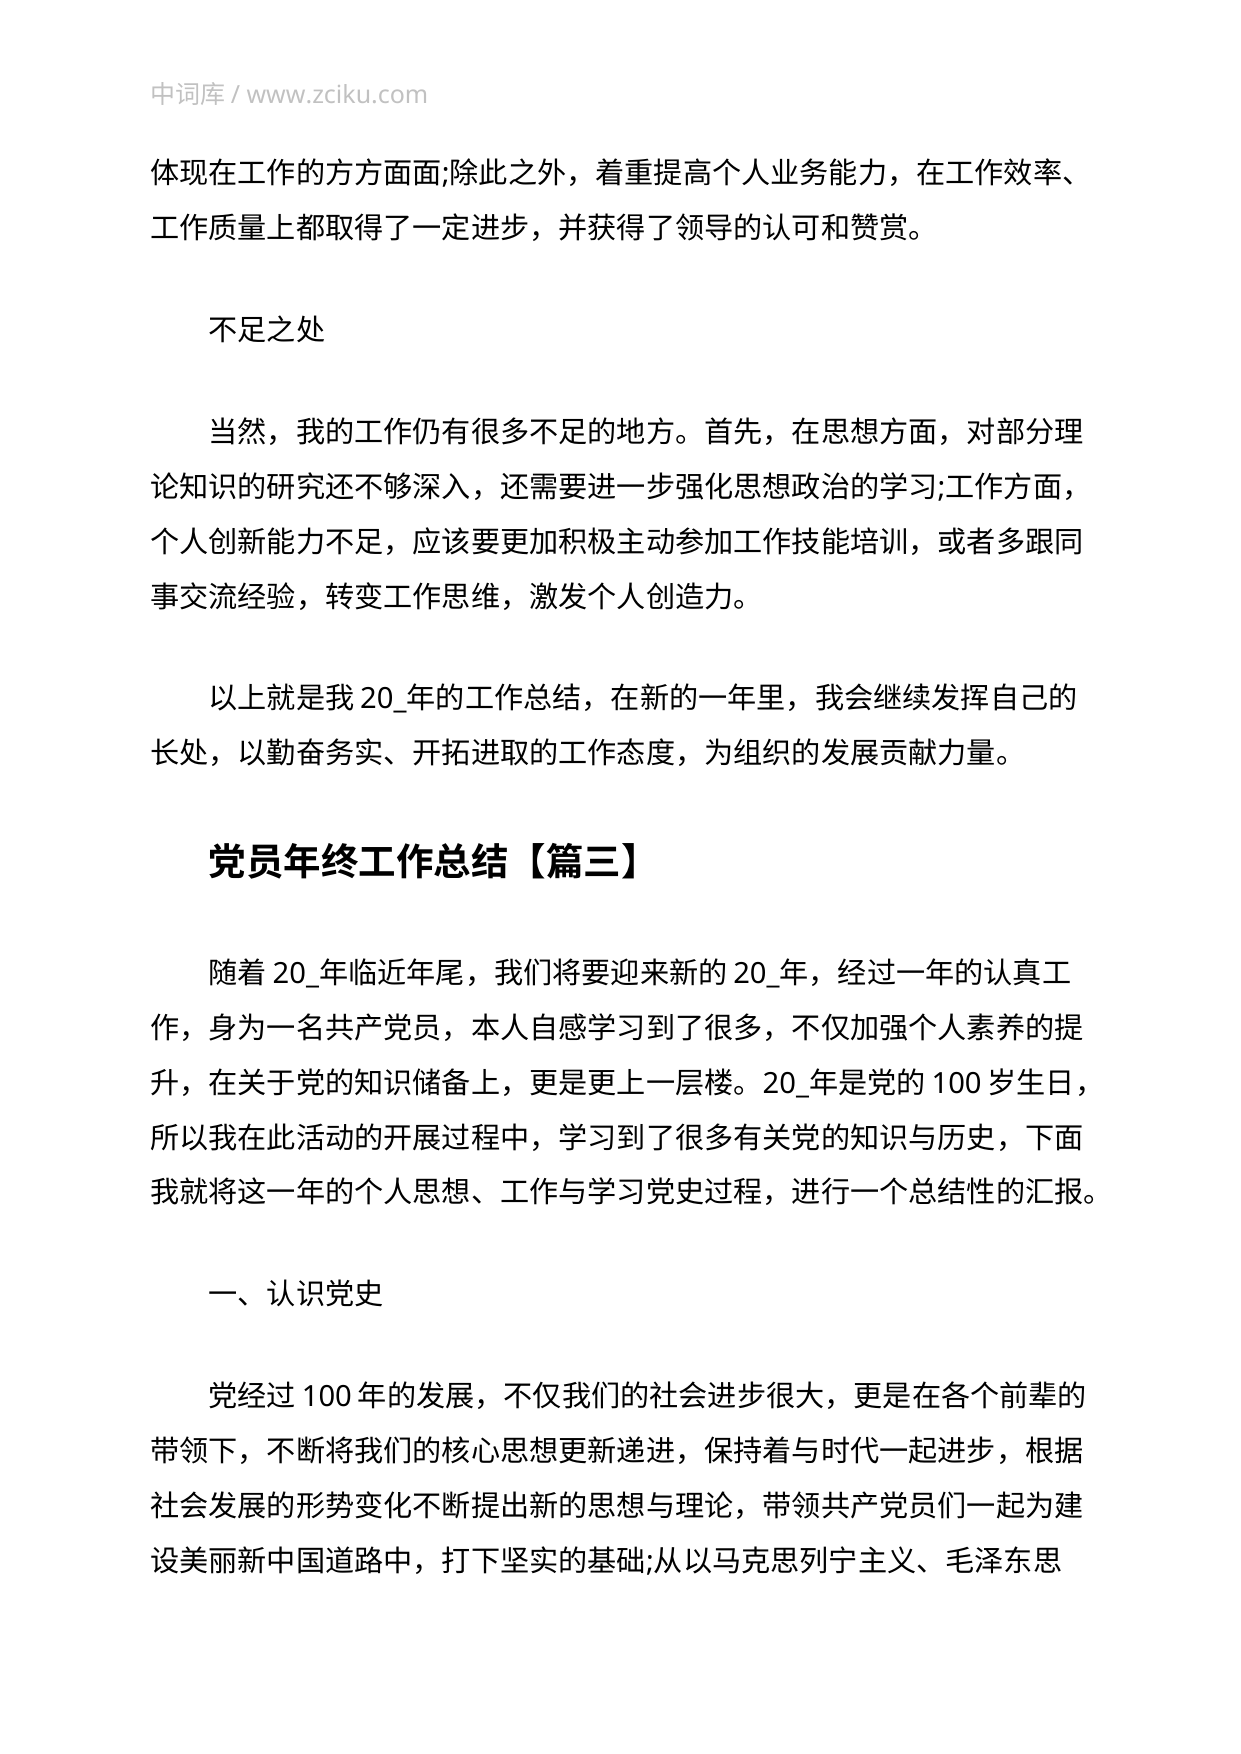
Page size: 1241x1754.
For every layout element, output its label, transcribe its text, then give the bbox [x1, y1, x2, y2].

text 以上就是我20_年的工作总结，在新的一年里，我会继续发挥自己的长处，以勤奋务实、开拓进取的工作态度，为组织的发展贡献力量。 [150, 675, 1090, 772]
text 一、认识党史 [150, 1271, 1090, 1313]
text 随着20_年临近年尾，我们将要迎来新的20_年，经过一年的认真工作，身为一名共产党员，本人自感学习到了很多，不仅加强个人素养的提升，在关于党的知识储备上，更是更上一层楼。20_年是党的100岁生日，所以我在此活动的开展过程中，学习到了很多有关党的知识与历史，下面我就将这一年的个人思想、工作与学习党史过程，进行一个总结性的汇报。 [150, 949, 1090, 1211]
text 当然，我的工作仍有很多不足的地方。首先，在思想方面，对部分理论知识的研究还不够深入，还需要进一步强化思想政治的学习;工作方面，个人创新能力不足，应该要更加积极主动参加工作技能培训，或者多跟同事交流经验，转变工作思维，激发个人创造力。 [150, 408, 1090, 616]
text 不足之处 [150, 307, 1090, 349]
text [150, 1373, 1090, 1580]
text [150, 150, 1090, 247]
text 党员年终工作总结【篇三】 [150, 832, 1090, 886]
